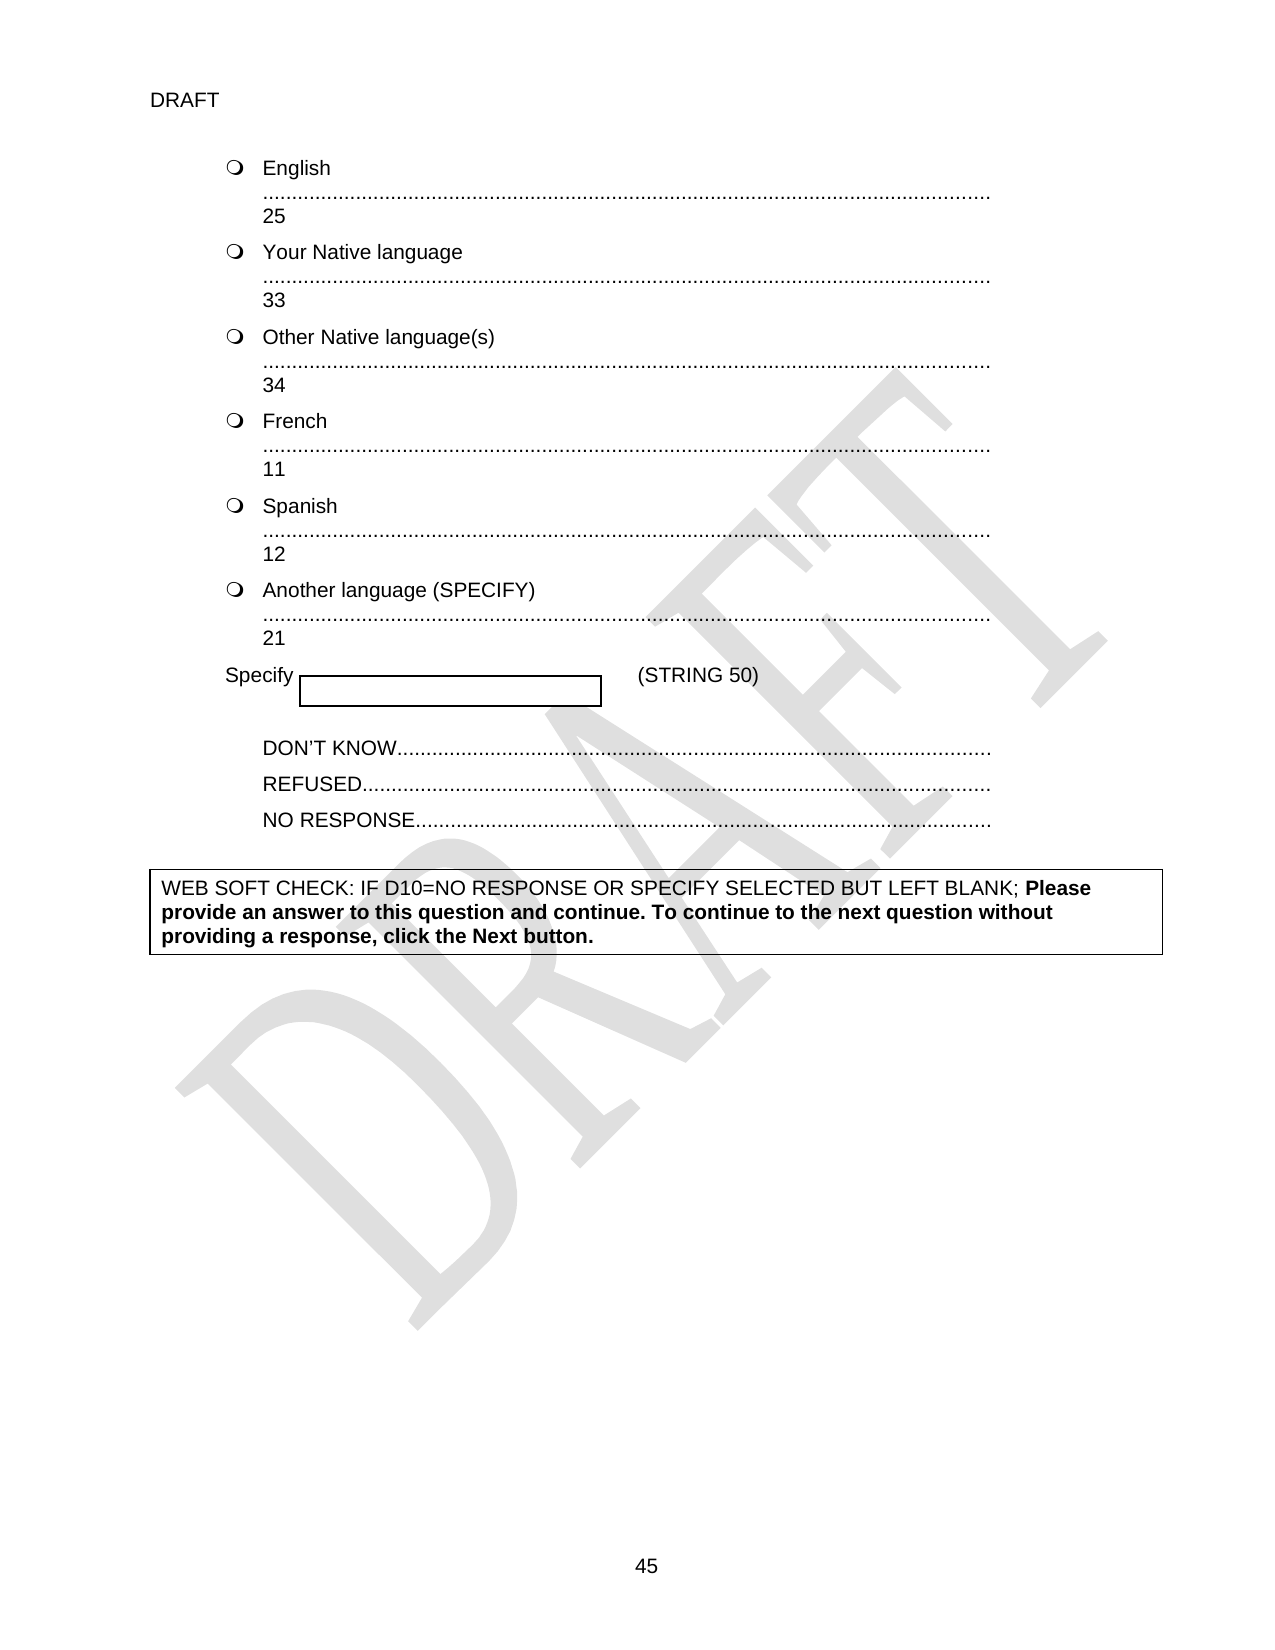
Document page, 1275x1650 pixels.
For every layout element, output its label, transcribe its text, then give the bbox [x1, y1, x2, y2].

text DON’T KNOW d [262, 735, 993, 759]
text Your Native language 33 [225, 240, 994, 312]
text Another language (SPECIFY) 21 [225, 578, 994, 650]
text Specify (STRING 50) [225, 662, 1162, 686]
text NO RESPONSE M [262, 808, 993, 832]
text Spanish 12 [225, 493, 994, 566]
text English 25 [225, 156, 994, 228]
text French 11 [225, 409, 994, 481]
table_header WEB SOFT CHECK: IF D10=NO RESPONSE OR SPECIFY SELECTED BUT LEFT BLANK; Please provide an answer to this question and continue. To continue to the next question without providing a response, click the Next button. [151, 870, 1162, 954]
text REFUSED r [262, 772, 993, 796]
text Other Native language(s) 34 [225, 324, 994, 397]
